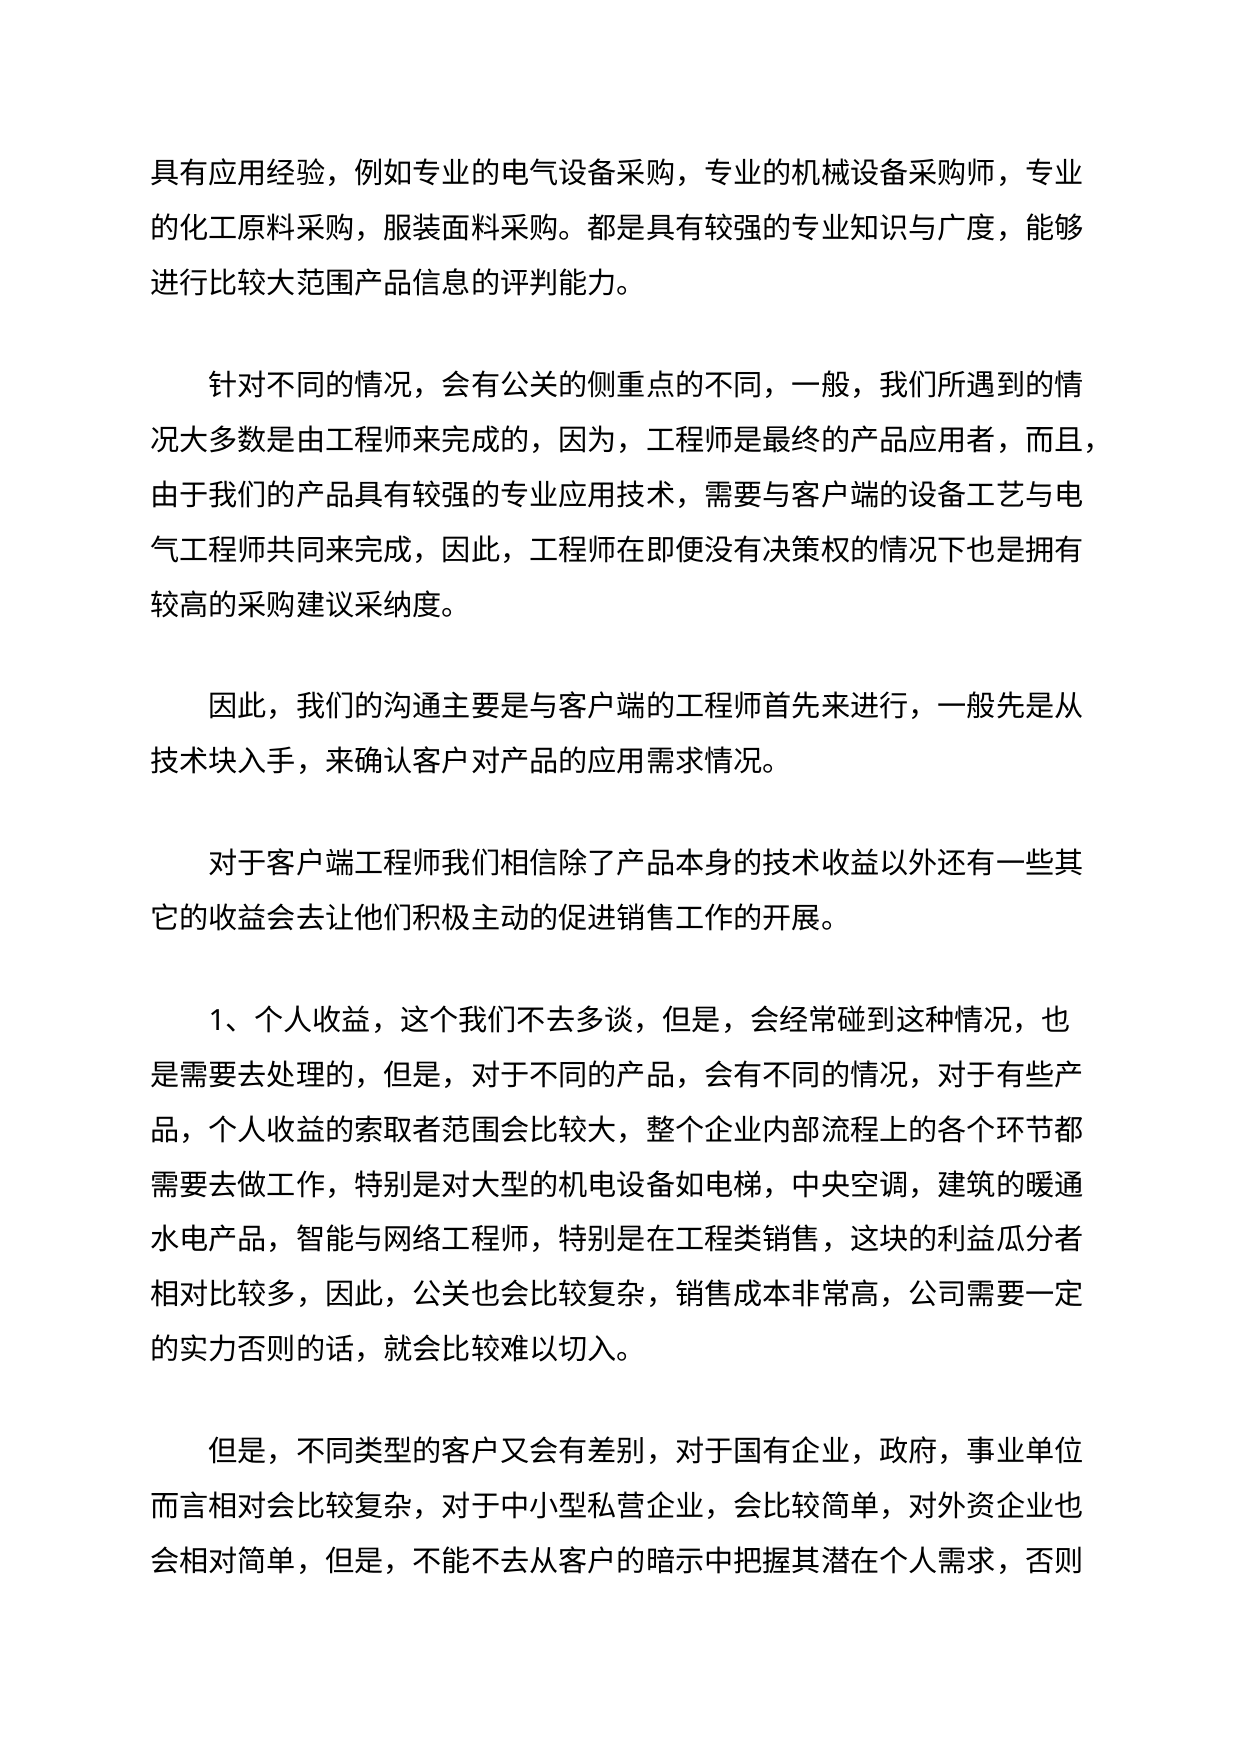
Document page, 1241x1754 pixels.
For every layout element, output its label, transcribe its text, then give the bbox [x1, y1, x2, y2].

text 对于客户端工程师我们相信除了产品本身的技术收益以外还有一些其它的收益会去让他们积极主动的促进销售工作的开展。 [150, 839, 1090, 937]
text 因此，我们的沟通主要是与客户端的工程师首先来进行，一般先是从技术块入手，来确认客户对产品的应用需求情况。 [150, 683, 1090, 780]
text 1、个人收益，这个我们不去多谈，但是，会经常碰到这种情况，也是需要去处理的，但是，对于不同的产品，会有不同的情况，对于有些产品，个人收益的索取者范围会比较大，整个企业内部流程上的各个环节都需要去做工作，特别是对大型的机电设备如电梯，中央空调，建筑的暖通水电产品，智能与网络工程师，特别是在工程类销售，这块的利益瓜分者相对比较多，因此，公关也会比较复杂，销售成本非常高，公司需要一定的实力否则的话，就会比较难以切入。 [150, 996, 1090, 1368]
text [150, 150, 1090, 302]
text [150, 1427, 1090, 1579]
text 针对不同的情况，会有公关的侧重点的不同，一般，我们所遇到的情况大多数是由工程师来完成的，因为，工程师是最终的产品应用者，而且，由于我们的产品具有较强的专业应用技术，需要与客户端的设备工艺与电气工程师共同来完成，因此，工程师在即便没有决策权的情况下也是拥有较高的采购建议采纳度。 [150, 362, 1090, 623]
